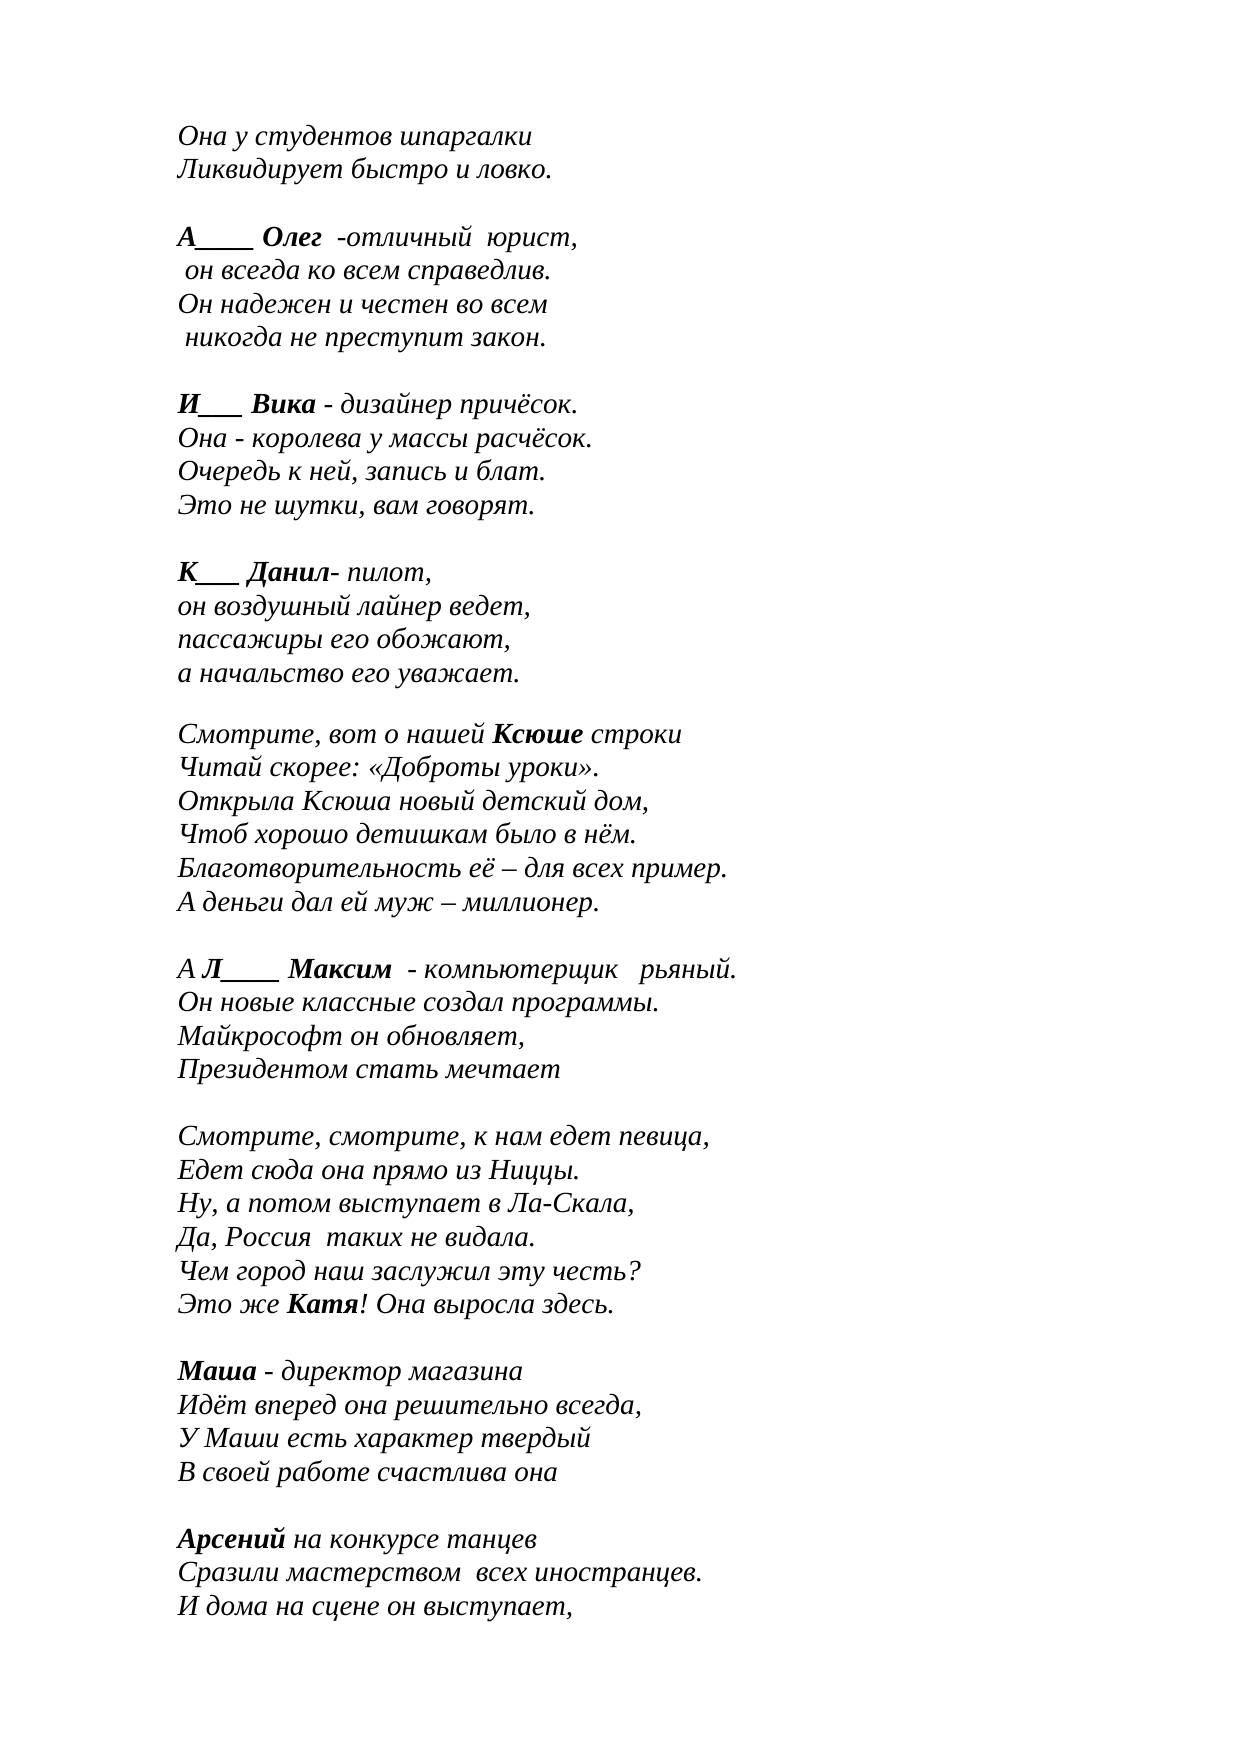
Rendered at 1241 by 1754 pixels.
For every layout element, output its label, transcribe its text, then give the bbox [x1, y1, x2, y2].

text Очередь к ней, запись и блат. [177, 453, 1152, 487]
text Он надежен и честен во всем [177, 286, 1152, 319]
text Майкрософт он обновляет, [177, 1018, 1152, 1051]
text Он новые классные создал программы. [177, 984, 1152, 1018]
text Сразили мастерством всех иностранцев. [177, 1554, 1152, 1588]
text Ну, а потом выступает в Ла-Скала, [177, 1186, 1152, 1219]
text А деньги дал ей муж – миллионер. [177, 884, 1152, 917]
text Чем город наш заслужил эту честь? [177, 1253, 1152, 1286]
text Она - королева у массы расчёсок. [177, 420, 1152, 453]
text Едет сюда она прямо из Ниццы. [177, 1152, 1152, 1186]
text Да, Россия таких не видала. [177, 1219, 1152, 1253]
text Маша - директор магазина [177, 1353, 1152, 1387]
text он всегда ко всем справедлив. [177, 252, 1152, 286]
text И___ Вика - дизайнер причёсок. [177, 386, 1152, 420]
text К___ Данил- пилот, [177, 554, 1152, 588]
text А Л____ Максим - компьютерщик рьяный. [177, 951, 1152, 984]
text пассажиры его обожают, [177, 621, 1152, 655]
text Открыла Ксюша новый детский дом, [177, 783, 1152, 817]
text Благотворительность её – для всех пример. [177, 850, 1152, 884]
text Чтоб хорошо детишкам было в нём. [177, 817, 1152, 850]
text Президентом стать мечтает [177, 1051, 1152, 1085]
text Это не шутки, вам говорят. [177, 487, 1152, 521]
text И дома на сцене он выступает, [177, 1588, 1152, 1622]
text Она у студентов шпаргалки [177, 118, 1152, 152]
text а начальство его уважает. [177, 655, 1152, 688]
text никогда не преступит закон. [177, 319, 1152, 353]
text Идёт вперед она решительно всегда, [177, 1387, 1152, 1420]
text Смотрите, смотрите, к нам едет певица, [177, 1118, 1152, 1152]
text Это же Катя! Она выросла здесь. [177, 1286, 1152, 1320]
text Арсений на конкурсе танцев [177, 1521, 1152, 1554]
text В своей работе счастлива она [177, 1454, 1152, 1487]
text У Маши есть характер твердый [177, 1420, 1152, 1454]
text А____ Олег -отличный юрист, [177, 219, 1152, 252]
text Ликвидирует быстро и ловко. [177, 152, 1152, 185]
text Читай скорее: «Доброты уроки». [177, 749, 1152, 783]
text он воздушный лайнер ведет, [177, 588, 1152, 621]
text Смотрите, вот о нашей Ксюше строки [177, 716, 1152, 749]
